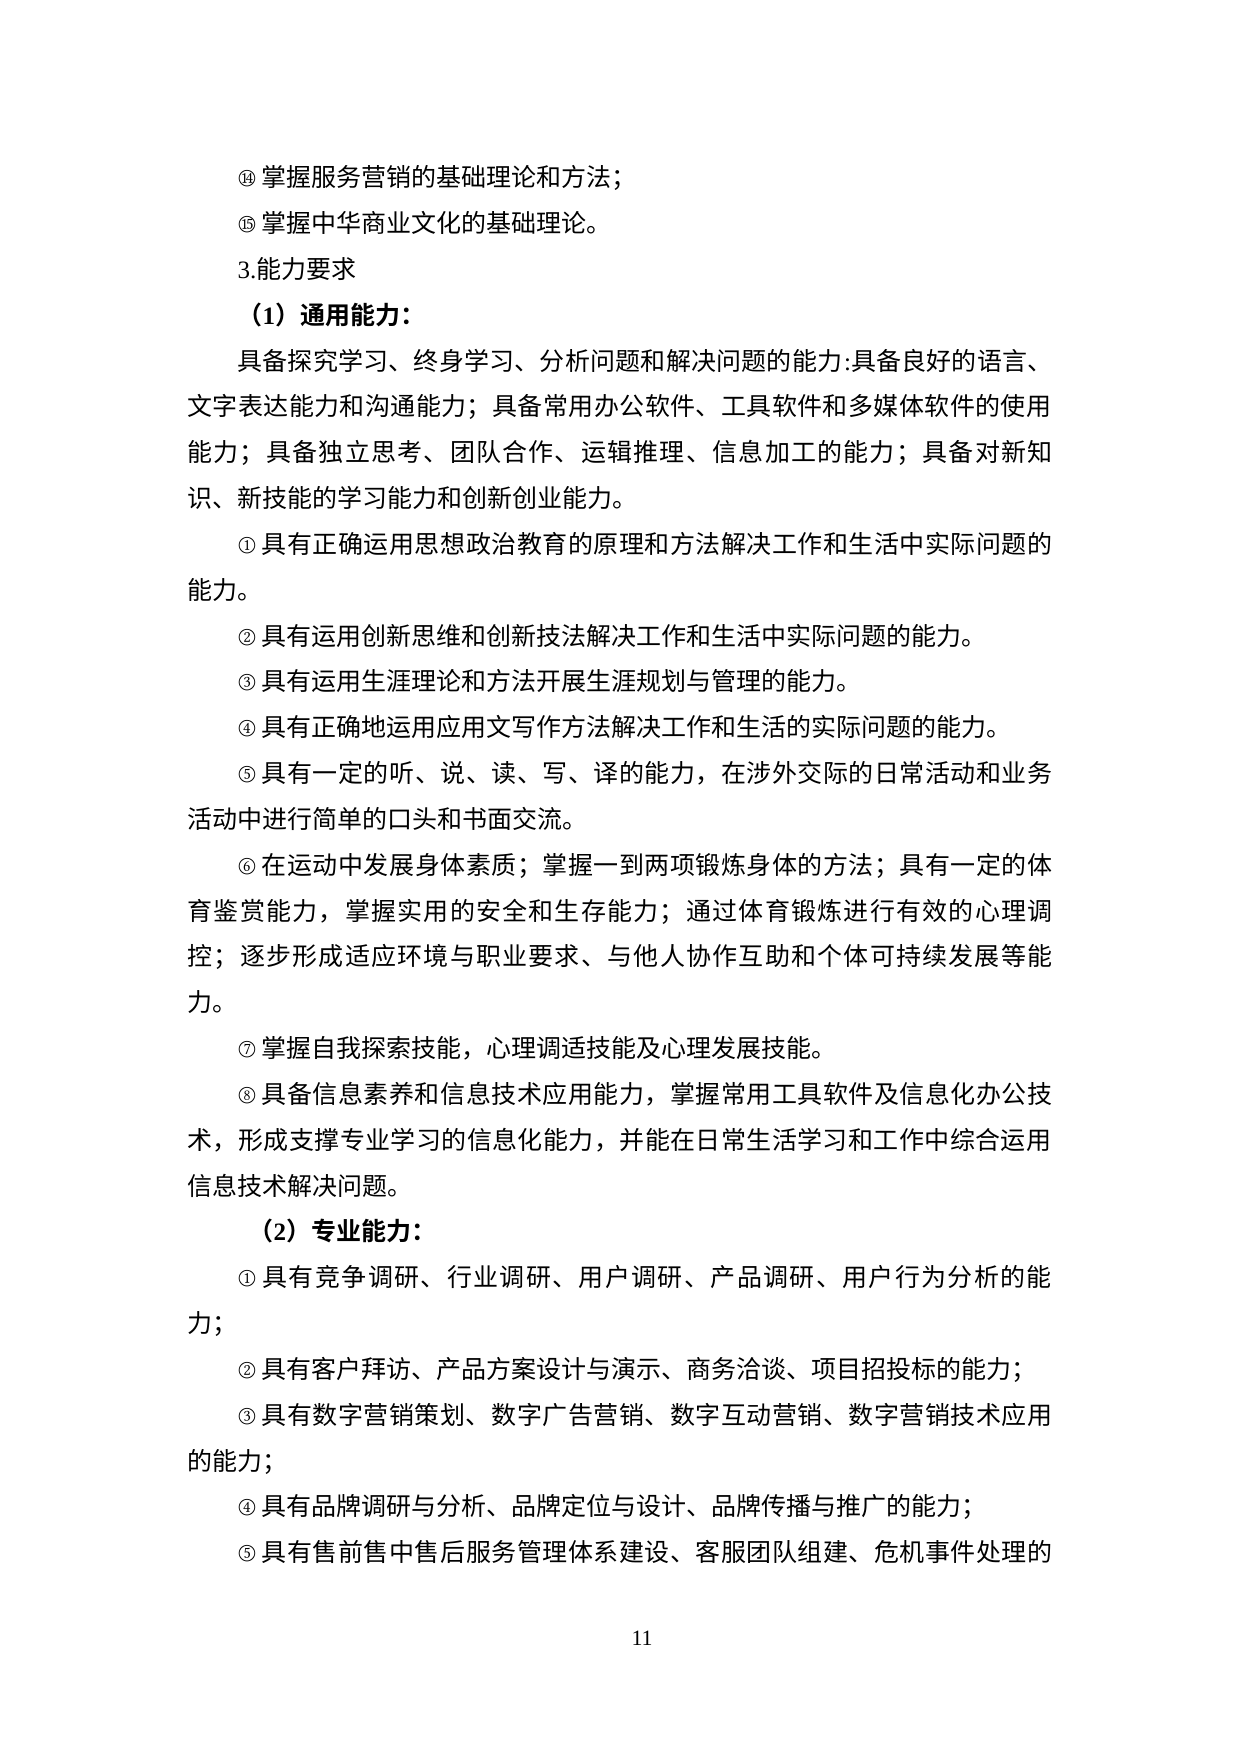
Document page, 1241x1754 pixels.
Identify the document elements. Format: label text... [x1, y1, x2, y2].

list ④具有品牌调研与分析、品牌定位与设计、品牌传播与推广的能力； [187, 1479, 1053, 1525]
text ⑦掌握自我探索技能，心理调适技能及心理发展技能。 [187, 1021, 1053, 1067]
text ⑮掌握中华商业文化的基础理论。 [187, 196, 1053, 242]
text 3.能力要求 [187, 242, 1053, 287]
text ⑧具备信息素养和信息技术应用能力，掌握常用工具软件及信息化办公技术，形成支撑专业学习的信息化能力，并能在日常生活学习和工作中综合运用信息技术解决问题。 [187, 1067, 1053, 1204]
text （2）专业能力： [187, 1204, 1053, 1250]
text ⑤具有一定的听、说、读、写、译的能力，在涉外交际的日常活动和业务活动中进行简单的口头和书面交流。 [187, 746, 1053, 837]
text （1）通用能力： [187, 287, 1053, 333]
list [187, 1525, 1053, 1571]
text 具备探究学习、终身学习、分析问题和解决问题的能力:具备良好的语言、文字表达能力和沟通能力；具备常用办公软件、工具软件和多媒体软件的使用能力；具备独立思考、团队合作、运辑推理、信息加工的能力；具备对新知识、新技能的学习能力和创新创业能力。 [187, 333, 1053, 517]
text ①具有正确运用思想政治教育的原理和方法解决工作和生活中实际问题的能力。 [187, 517, 1053, 608]
text ③具有运用生涯理论和方法开展生涯规划与管理的能力。 [187, 654, 1053, 700]
list ②具有客户拜访、产品方案设计与演示、商务洽谈、项目招投标的能力； [187, 1342, 1053, 1387]
text ②具有运用创新思维和创新技法解决工作和生活中实际问题的能力。 [187, 608, 1053, 654]
text ①具有竞争调研、行业调研、用户调研、产品调研、用户行为分析的能力； [187, 1250, 1053, 1342]
text ⑭掌握服务营销的基础理论和方法； [187, 150, 1053, 196]
text ⑥在运动中发展身体素质；掌握一到两项锻炼身体的方法；具有一定的体育鉴赏能力，掌握实用的安全和生存能力；通过体育锻炼进行有效的心理调控；逐步形成适应环境与职业要求、与他人协作互助和个体可持续发展等能力。 [187, 837, 1053, 1021]
list ③具有数字营销策划、数字广告营销、数字互动营销、数字营销技术应用的能力； [187, 1387, 1053, 1479]
text ④具有正确地运用应用文写作方法解决工作和生活的实际问题的能力。 [187, 700, 1053, 746]
